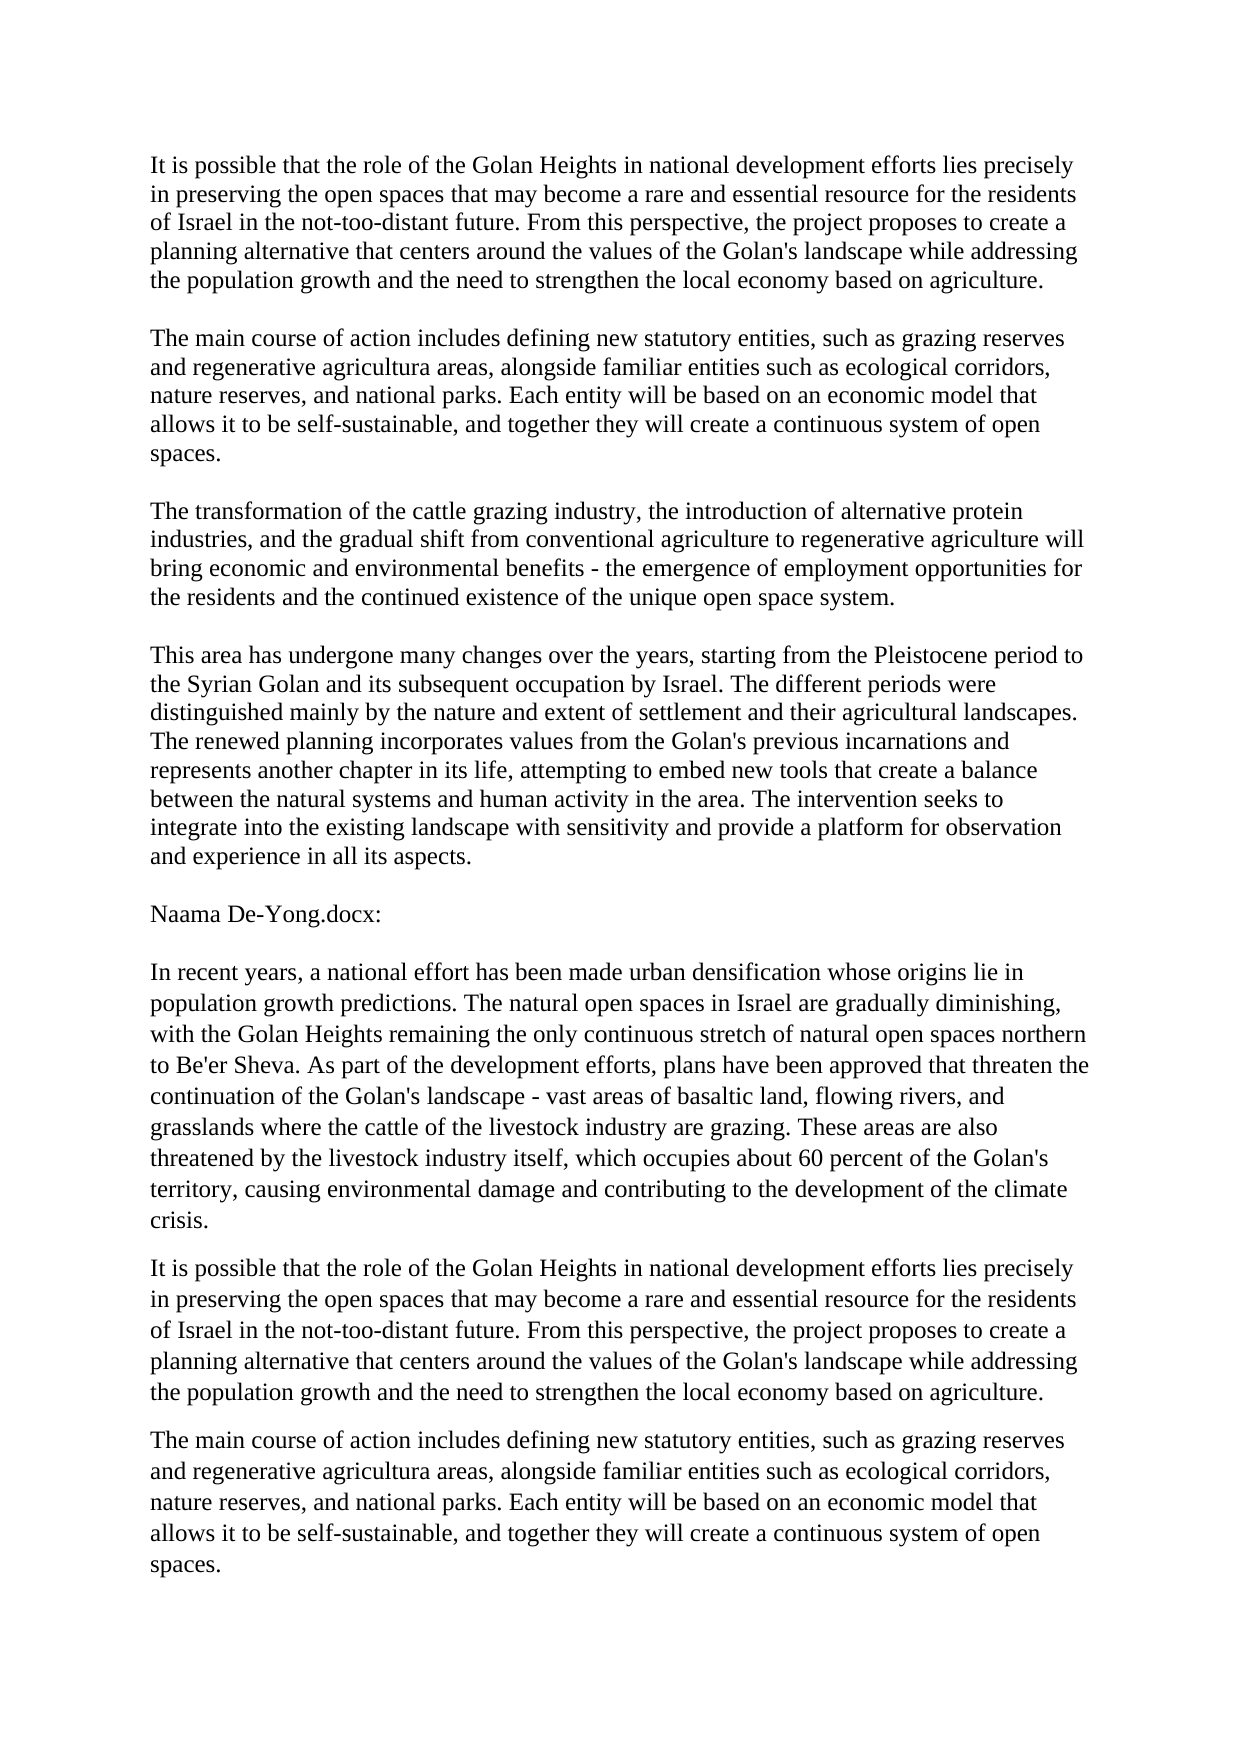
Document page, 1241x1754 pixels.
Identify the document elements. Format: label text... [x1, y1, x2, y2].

text It is possible that the role of the Golan Heights in national development efforts lies precisely in preserving the open spaces that may become a rare and essential resource for the residents of Israel in the not-too-distant future. From this perspective, the project proposes to create a planning alternative that centers around the values of the Golan's landscape while addressing the population growth and the need to strengthen the local economy based on agriculture. [150, 496, 1090, 639]
text Linoy Seri.docx: [150, 150, 1090, 179]
text The main course of action includes defining new statutory entities, such as grazing reserves and regenerative agricultura areas, alongside familiar entities such as ecological corridors, nature reserves, and national parks. Each entity will be based on an economic model that allows it to be self-sustainable, and together they will create a continuous system of open spaces. [150, 669, 1090, 812]
text In recent years, a national effort has been made urban densification whose origins lie in population growth predictions. The natural open spaces in Israel are gradually diminishing, with the Golan Heights remaining the only continuous stretch of natural open spaces northern to Be'er Sheva. As part of the development efforts, plans have been approved that threaten the continuation of the Golan's landscape - vast areas of basaltic land, flowing rivers, and grasslands where the cattle of the livestock industry are grazing. These areas are also threatened by the livestock industry itself, which occupies about 60 percent of the Golan's territory, causing environmental damage and contributing to the development of the climate crisis. [150, 208, 1090, 467]
text This area has undergone many changes over the years, starting from the Pleistocene period to the Syrian Golan and its subsequent occupation by Israel. The different periods were distinguished mainly by the nature and extent of settlement and their agricultural landscapes. The renewed planning incorporates values from the Golan's previous incarnations and represents another chapter in its life, attempting to embed new tools that create a balance between the natural systems and human activity in the area. The intervention seeks to integrate into the existing landscape with sensitivity and provide a platform for observation and experience in all its aspects. [150, 986, 1090, 1216]
text The transformation of the cattle grazing industry, the introduction of alternative protein industries, and the gradual shift from conventional agriculture to regenerative agriculture will bring economic and environmental benefits - the emergence of employment opportunities for the residents and the continued existence of the unique open space system. [150, 842, 1090, 957]
text In recent years, a national effort has been made urban densification whose origins lie in population growth predictions. The natural open spaces in Israel are gradually diminishing, with the Golan Heights remaining the only continuous stretch of natural open spaces northern to Be'er Sheva. As part of the development efforts, plans have been approved that threaten the continuation of the Golan's landscape - vast areas of basaltic land, flowing rivers, and grasslands where the cattle of the livestock industry are grazing. These areas are also threatened by the livestock industry itself, which occupies about 60 percent of the Golan's territory, causing environmental damage and contributing to the development of the climate crisis. [150, 1303, 1090, 1580]
text Naama De-Yong.docx: [150, 1245, 1090, 1274]
